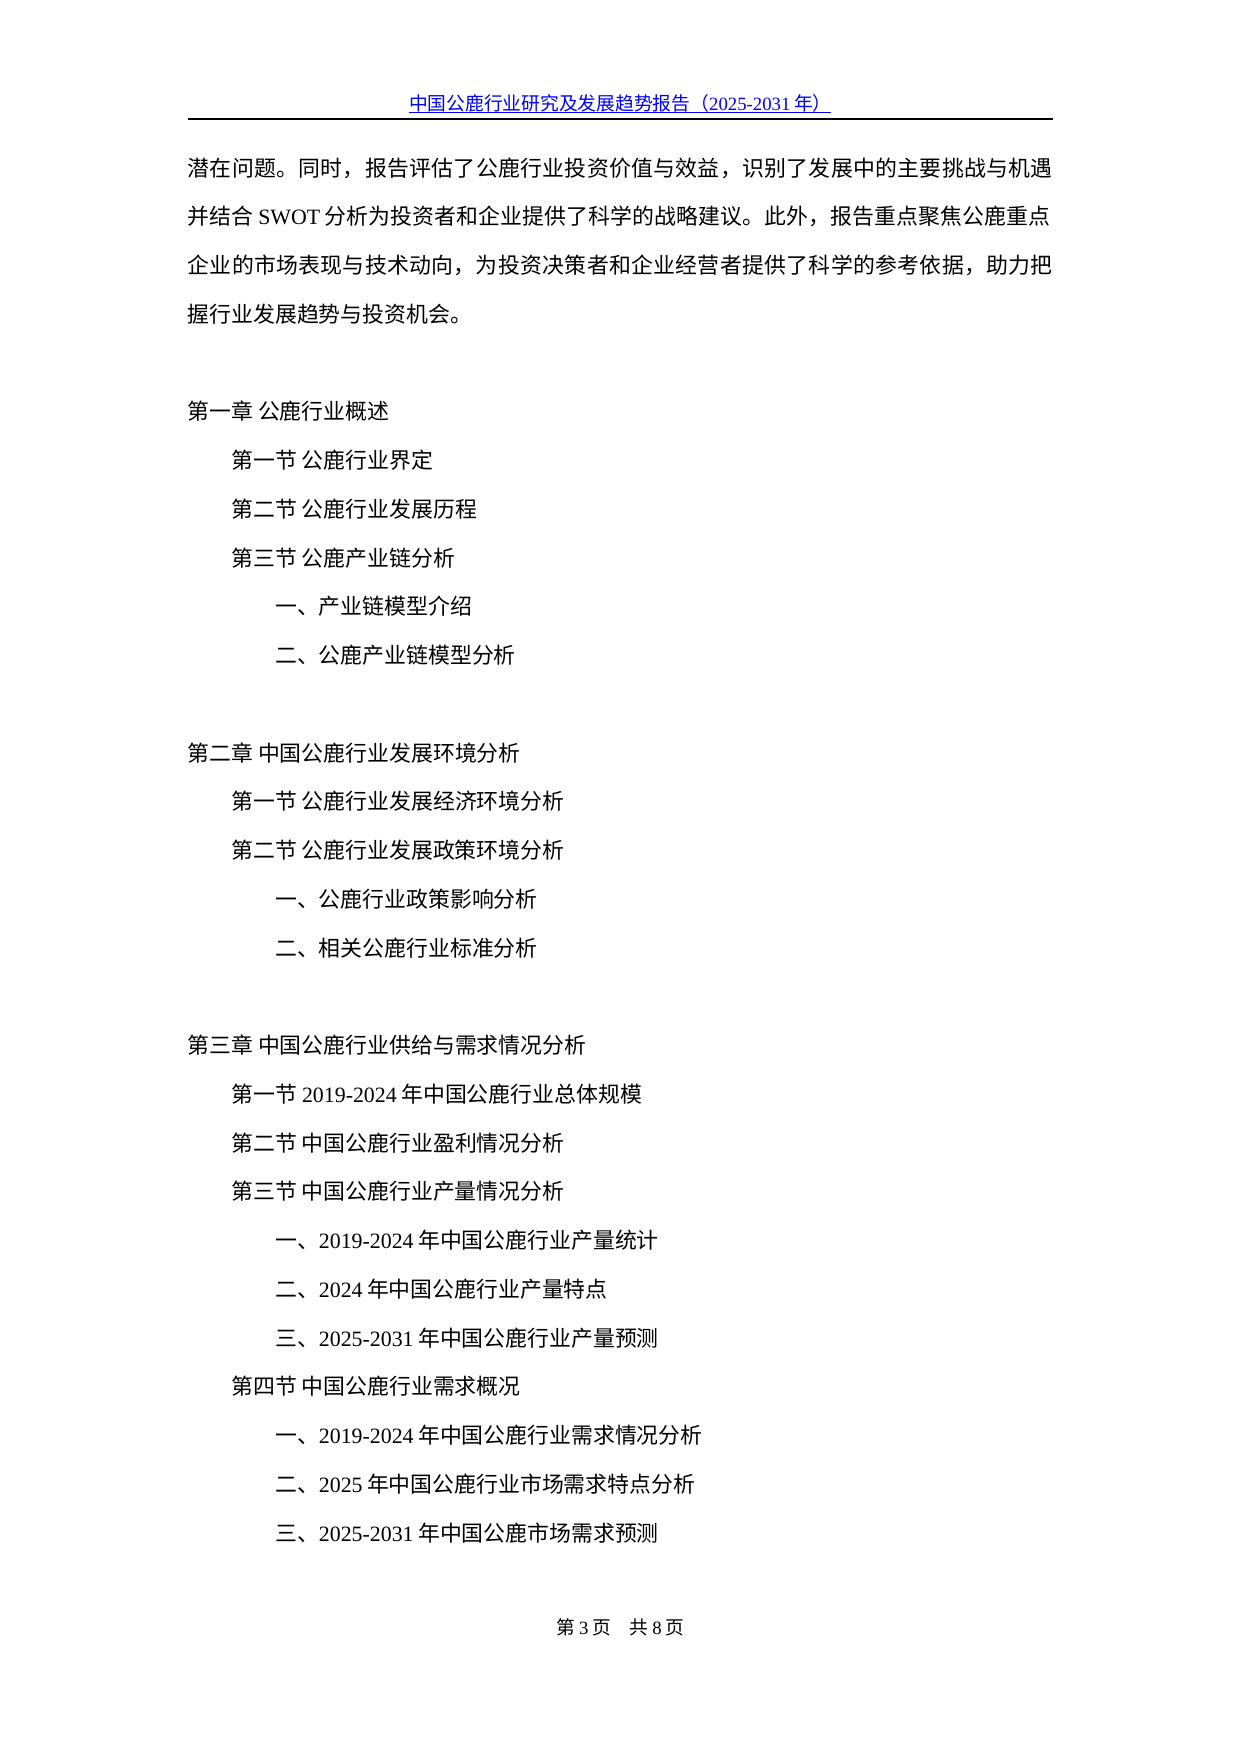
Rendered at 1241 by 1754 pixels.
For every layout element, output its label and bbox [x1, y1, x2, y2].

text [187, 150, 1053, 1548]
